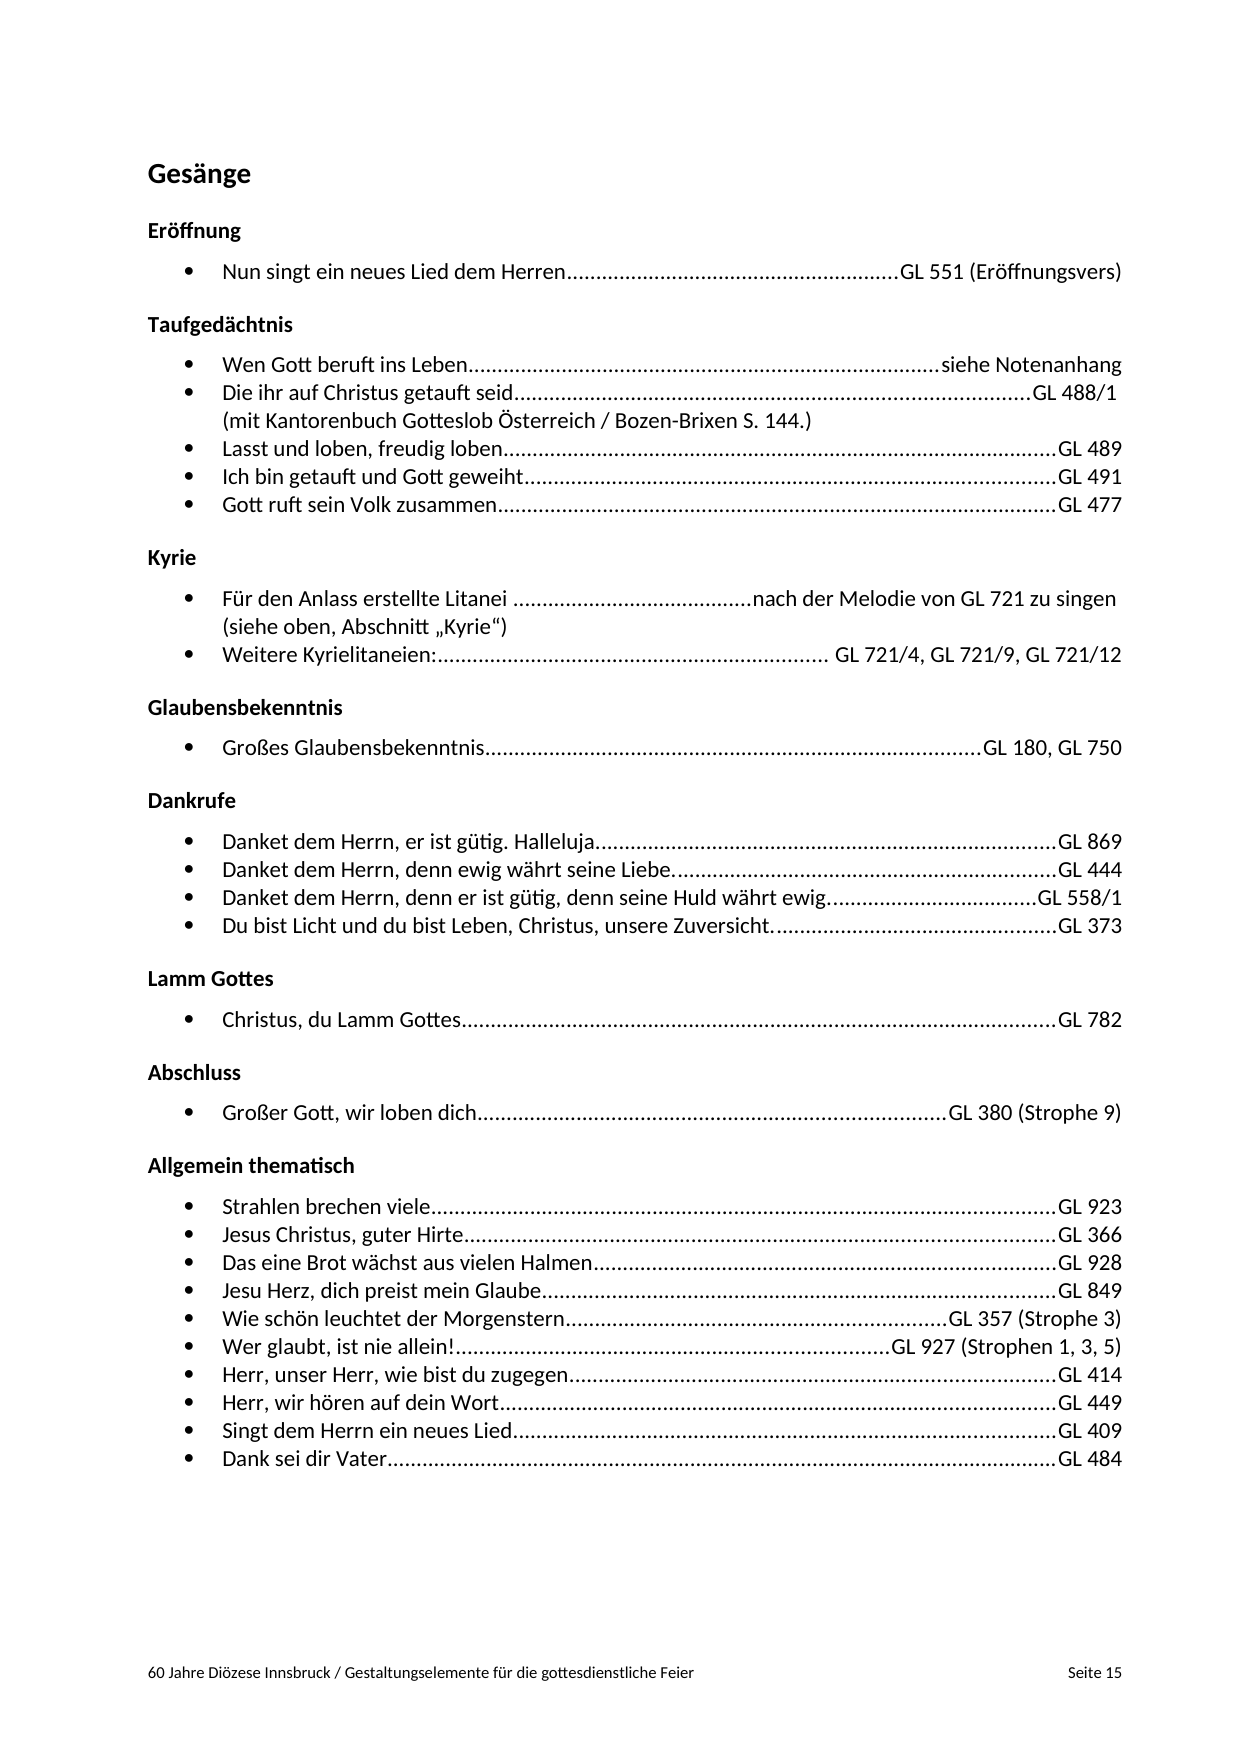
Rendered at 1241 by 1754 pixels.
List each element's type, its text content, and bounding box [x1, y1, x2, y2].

list Lasst und loben, freudig loben GL 489 [185, 434, 1122, 462]
list Nun singt ein neues Lied dem Herren GL 551 (Eröffnungsvers) [185, 257, 1122, 285]
list Großer Gott, wir loben dich GL 380 (Strophe 9) [185, 1098, 1122, 1126]
list Dank sei dir Vater GL 484 [185, 1444, 1122, 1472]
list Danket dem Herrn, denn er ist gütig, denn seine Huld währt ewig. GL 558/1 [185, 883, 1122, 911]
list Die ihr auf Christus getauft seid GL 488/1 (mit Kantorenbuch Gotteslob Österreich / Bozen-Brixen S. 144.) [185, 378, 1122, 434]
list Wie schön leuchtet der Morgenstern GL 357 (Strophe 3) [185, 1304, 1122, 1332]
list Singt dem Herrn ein neues Lied GL 409 [185, 1416, 1122, 1444]
list Strahlen brechen viele GL 923 [185, 1192, 1122, 1220]
list Großes Glaubensbekenntnis GL 180, GL 750 [185, 733, 1122, 762]
list Danket dem Herrn, er ist gütig. Halleluja. GL 869 [185, 827, 1122, 855]
list Ich bin getauft und Gott geweiht GL 491 [185, 462, 1122, 490]
text Allgemein thematisch [148, 1151, 1122, 1179]
list Weitere Kyrielitaneien: GL 721/4, GL 721/9, GL 721/12 [185, 640, 1122, 668]
list Das eine Brot wächst aus vielen Halmen GL 928 [185, 1248, 1122, 1276]
text Glaubensbekenntnis [148, 693, 1122, 721]
list Herr, unser Herr, wie bist du zugegen GL 414 [185, 1360, 1122, 1388]
list Danket dem Herrn, denn ewig währt seine Liebe. GL 444 [185, 855, 1122, 883]
text Dankrufe [148, 787, 1122, 814]
list Für den Anlass erstellte Litanei nach der Melodie von GL 721 zu singen (siehe oben, Abschnitt „Kyrie“) [185, 584, 1122, 640]
subtitle Gesänge [148, 156, 1122, 191]
text Abschluss [148, 1058, 1122, 1086]
list Du bist Licht und du bist Leben, Christus, unsere Zuversicht. GL 373 [185, 911, 1122, 939]
list Gott ruft sein Volk zusammen GL 477 [185, 490, 1122, 518]
list Jesus Christus, guter Hirte GL 366 [185, 1220, 1122, 1248]
list Wen Gott beruft ins Leben siehe Notenanhang [185, 350, 1122, 378]
list Christus, du Lamm Gottes GL 782 [185, 1005, 1122, 1033]
list Jesu Herz, dich preist mein Glaube GL 849 [185, 1276, 1122, 1304]
text Eröffnung [148, 216, 1122, 244]
text Kyrie [148, 543, 1122, 571]
list Wer glaubt, ist nie allein! GL 927 (Strophen 1, 3, 5) [185, 1332, 1122, 1360]
text Lamm Gottes [148, 964, 1122, 992]
text Taufgedächtnis [148, 310, 1122, 338]
list Herr, wir hören auf dein Wort GL 449 [185, 1388, 1122, 1416]
